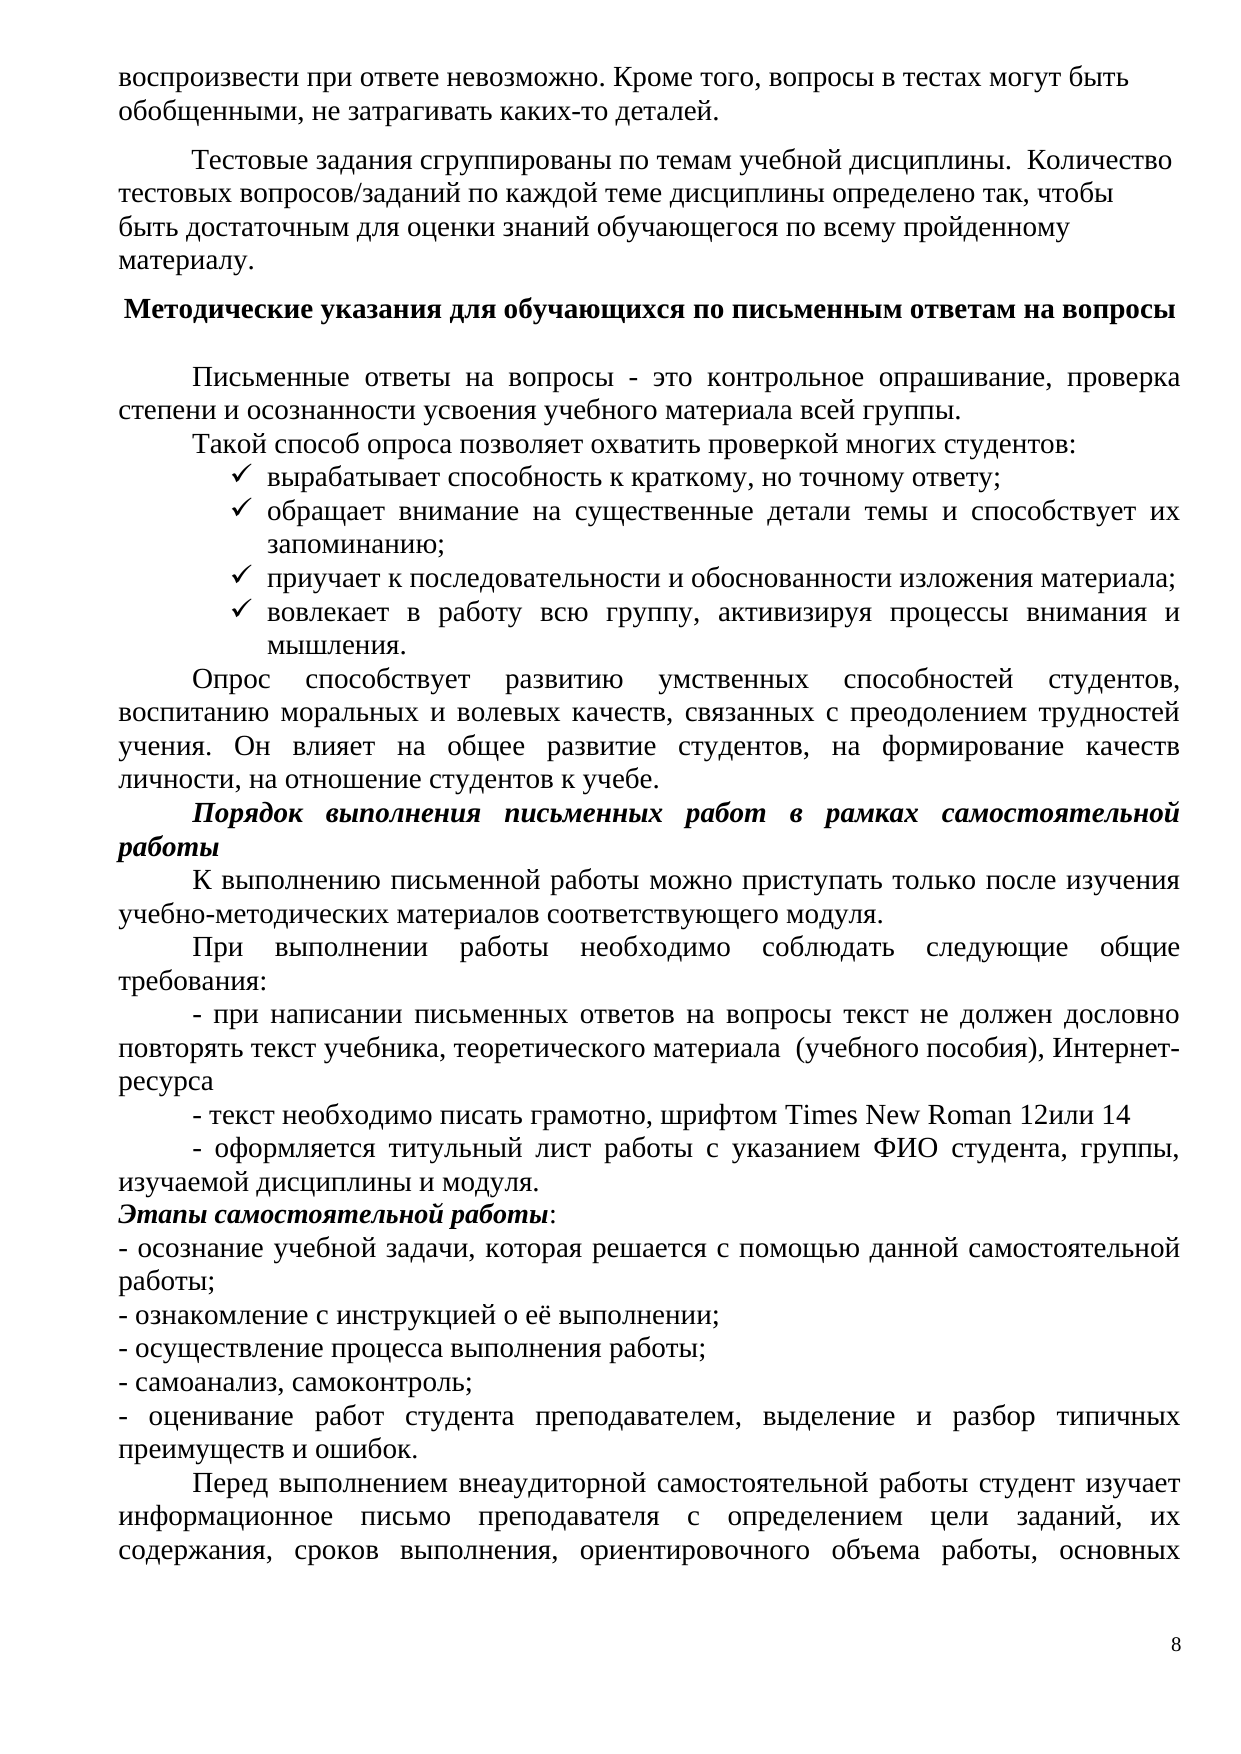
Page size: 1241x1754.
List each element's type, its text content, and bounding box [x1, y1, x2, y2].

text - осознание учебной задачи, которая решается с помощью данной самостоятельной работы; [118, 1230, 1181, 1297]
text Этапы самостоятельной работы: [118, 1198, 1181, 1230]
text Тестовые задания сгруппированы по темам учебной дисциплины. Количество тестовых вопросов/заданий по каждой теме дисциплины определено так, чтобы быть достаточным для оценки знаний обучающегося по всему пройденному материалу. [118, 142, 1181, 276]
list вырабатывает способность к краткому, но точному ответу; [229, 459, 1181, 493]
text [118, 1465, 1181, 1565]
text Методические указания для обучающихся по письменным ответам на вопросы [118, 292, 1181, 325]
list обращает внимание на существенные детали темы и способствует их запоминанию; [229, 493, 1181, 560]
text Письменные ответы на вопросы - это контрольное опрашивание, проверка степени и осознанности усвоения учебного материала всей группы. [118, 359, 1181, 426]
text - самоанализ, самоконтроль; [118, 1364, 1181, 1398]
list вовлекает в работу всю группу, активизируя процессы внимания и мышления. [229, 594, 1181, 661]
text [118, 59, 1181, 126]
list приучает к последовательности и обоснованности изложения материала; [229, 560, 1181, 594]
text - текст необходимо писать грамотно, шрифтом Times New Roman 12или 14 [118, 1097, 1181, 1131]
text - при написании письменных ответов на вопросы текст не должен дословно повторять текст учебника, теоретического материала (учебного пособия), Интернет-ресурса [118, 996, 1181, 1097]
text - осуществление процесса выполнения работы; [118, 1331, 1181, 1364]
text Порядок выполнения письменных работ в рамках самостоятельной работы [118, 795, 1181, 862]
text Опрос способствует развитию умственных способностей студентов, воспитанию моральных и волевых качеств, связанных с преодолением трудностей учения. Он влияет на общее развитие студентов, на формирование качеств личности, на отношение студентов к учебе. [118, 661, 1181, 795]
text При выполнении работы необходимо соблюдать следующие общие требования: [118, 929, 1181, 996]
text Такой способ опроса позволяет охватить проверкой многих студентов: [118, 426, 1181, 459]
text - оценивание работ студента преподавателем, выделение и разбор типичных преимуществ и ошибок. [118, 1398, 1181, 1465]
text К выполнению письменной работы можно приступать только после изучения учебно-методических материалов соответствующего модуля. [118, 862, 1181, 929]
text - оформляется титульный лист работы с указанием ФИО студента, группы, изучаемой дисциплины и модуля. [118, 1131, 1181, 1198]
text - ознакомление с инструкцией о её выполнении; [118, 1297, 1181, 1331]
